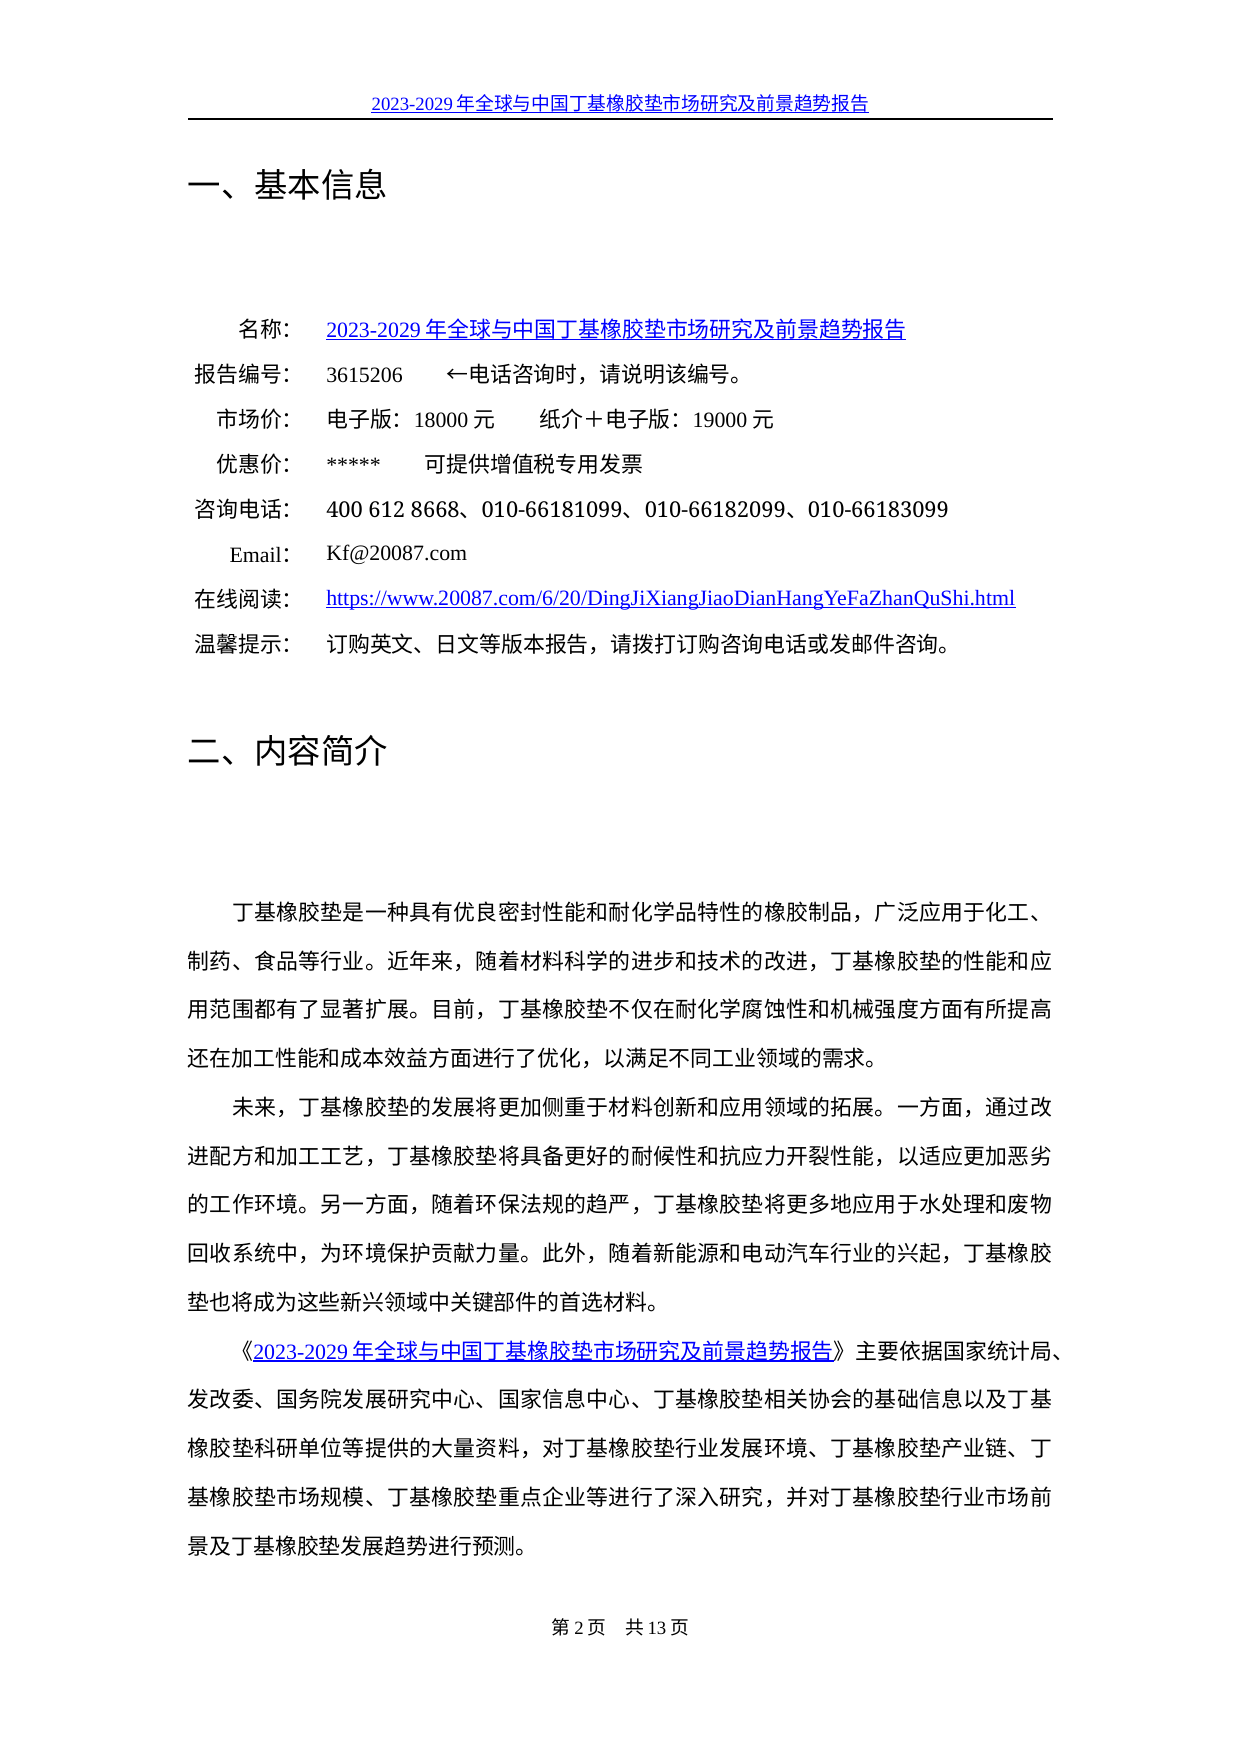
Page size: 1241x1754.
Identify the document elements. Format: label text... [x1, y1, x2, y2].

title 二、内容简介 [187, 717, 1053, 782]
table_cell 400 612 8668、010-66181099、010-66182099、010-66183099 [315, 492, 1073, 537]
table_cell 报告编号： [167, 357, 315, 402]
table_cell 市场价： [167, 402, 315, 447]
table_cell 优惠价： [167, 447, 315, 492]
table_header 2023-2029年全球与中国丁基橡胶垫市场研究及前景趋势报告 [315, 312, 1073, 357]
table_cell Kf@20087.com [315, 537, 1073, 582]
table_cell ***** 可提供增值税专用发票 [315, 447, 1073, 492]
table_cell 咨询电话： [167, 492, 315, 537]
table_cell 在线阅读： [167, 582, 315, 627]
table_cell 电子版：18000 元 纸介＋电子版：19000 元 [315, 402, 1073, 447]
table_cell [315, 582, 1073, 627]
table_header 名称： [167, 312, 315, 357]
table_cell 3615206 ←电话咨询时，请说明该编号。 [315, 357, 1073, 402]
table_cell 温馨提示： [167, 627, 315, 672]
table_cell Email： [167, 537, 315, 582]
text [187, 894, 1053, 1561]
title 一、基本信息 [187, 150, 1053, 215]
table_cell 订购英文、日文等版本报告，请拨打订购咨询电话或发邮件咨询。 [315, 627, 1073, 672]
